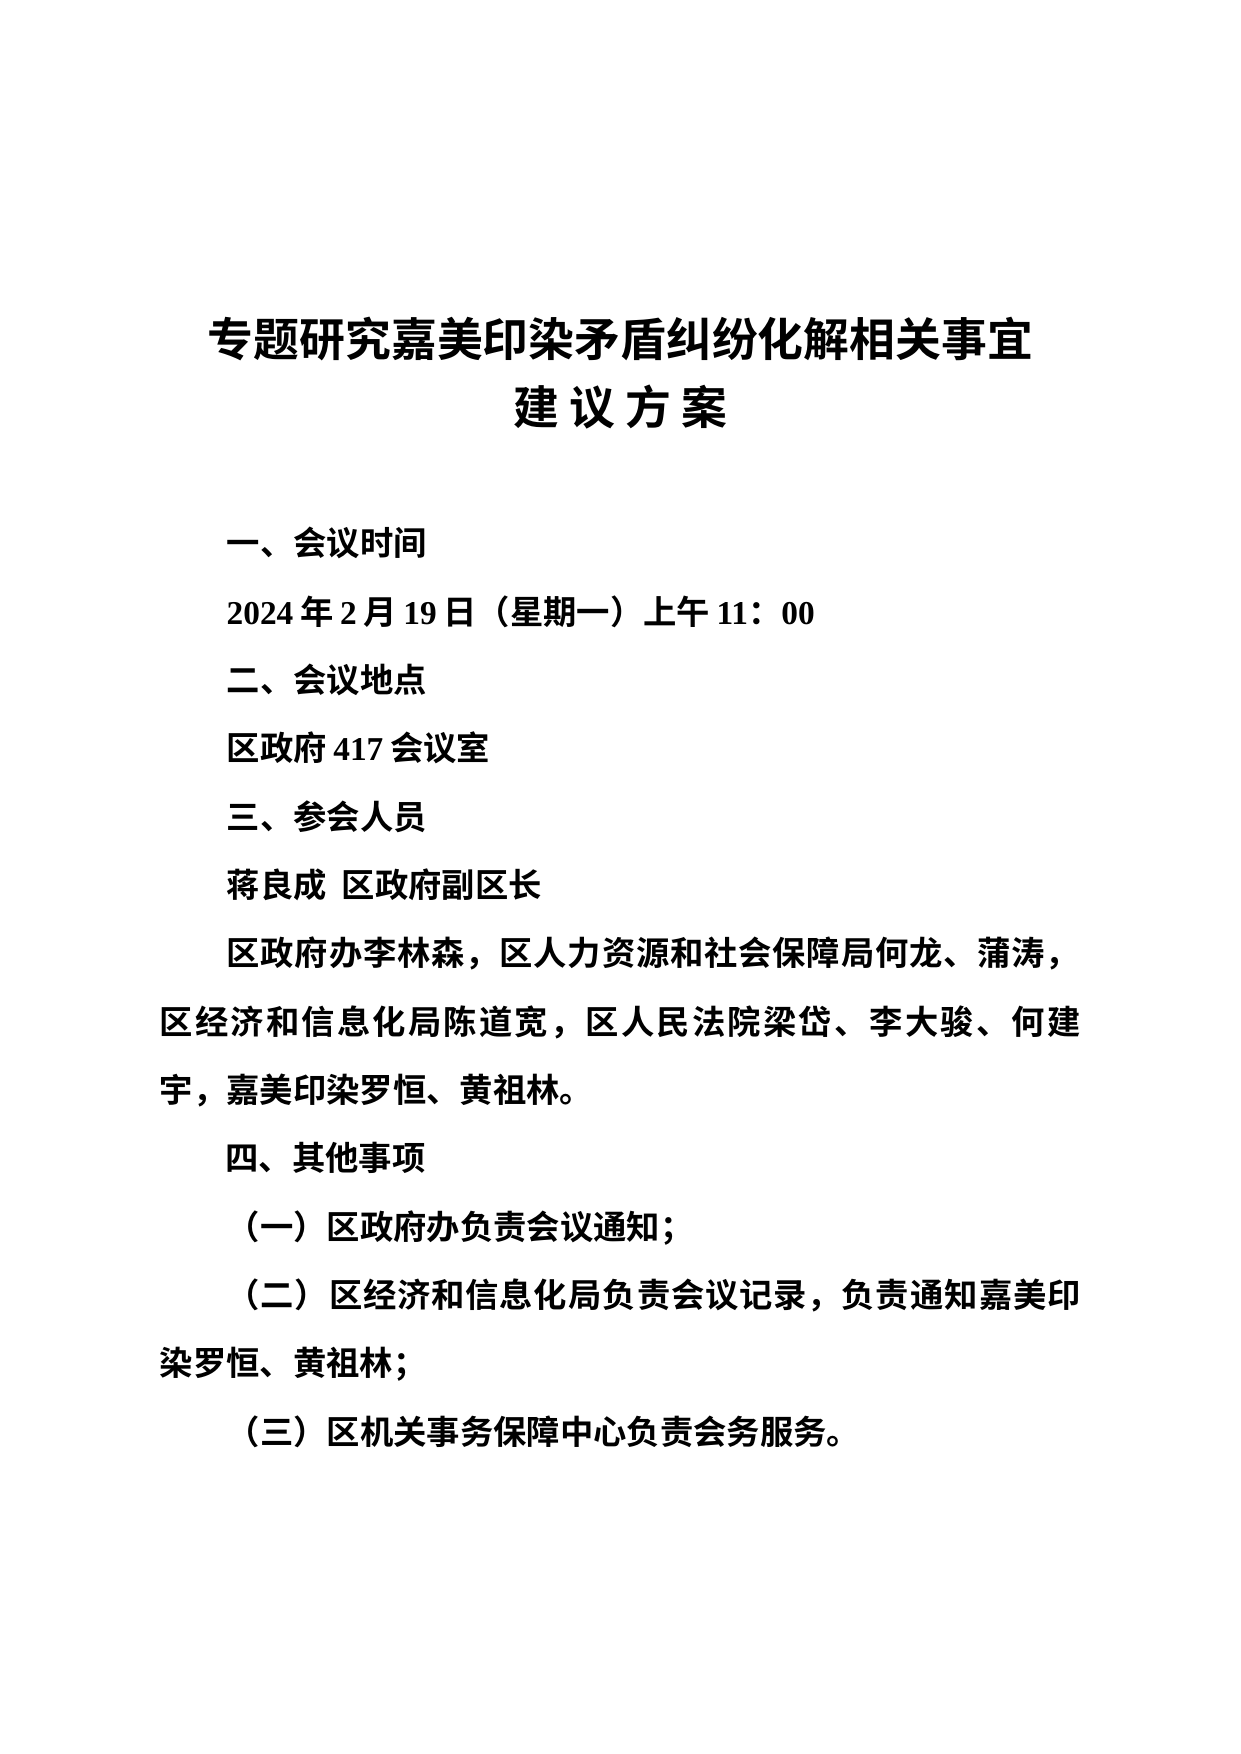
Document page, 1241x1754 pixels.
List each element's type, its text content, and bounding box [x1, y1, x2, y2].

text 专题研究嘉美印染矛盾纠纷化解相关事宜 [159, 302, 1081, 370]
text 二、会议地点 [159, 644, 1081, 712]
text 一、会议时间 [159, 507, 1081, 575]
text 2024年2月19日（星期一）上午11：00 [159, 575, 1081, 644]
text 区政府办李林森，区人力资源和社会保障局何龙、蒲涛，区经济和信息化局陈道宽，区人民法院梁岱、李大骏、何建宇，嘉美印染罗恒、黄祖林。 [159, 917, 1081, 1122]
text 蒋良成 区政府副区长 [159, 849, 1081, 917]
text 四、其他事项 [159, 1122, 1081, 1190]
text （一）区政府办负责会议通知； [159, 1190, 1081, 1259]
text 三、参会人员 [159, 780, 1081, 849]
text （二）区经济和信息化局负责会议记录，负责通知嘉美印染罗恒、黄祖林； [159, 1259, 1081, 1395]
text （三）区机关事务保障中心负责会务服务。 [159, 1395, 1081, 1464]
text 建 议 方 案 [159, 370, 1081, 439]
text 区政府417会议室 [159, 712, 1081, 780]
